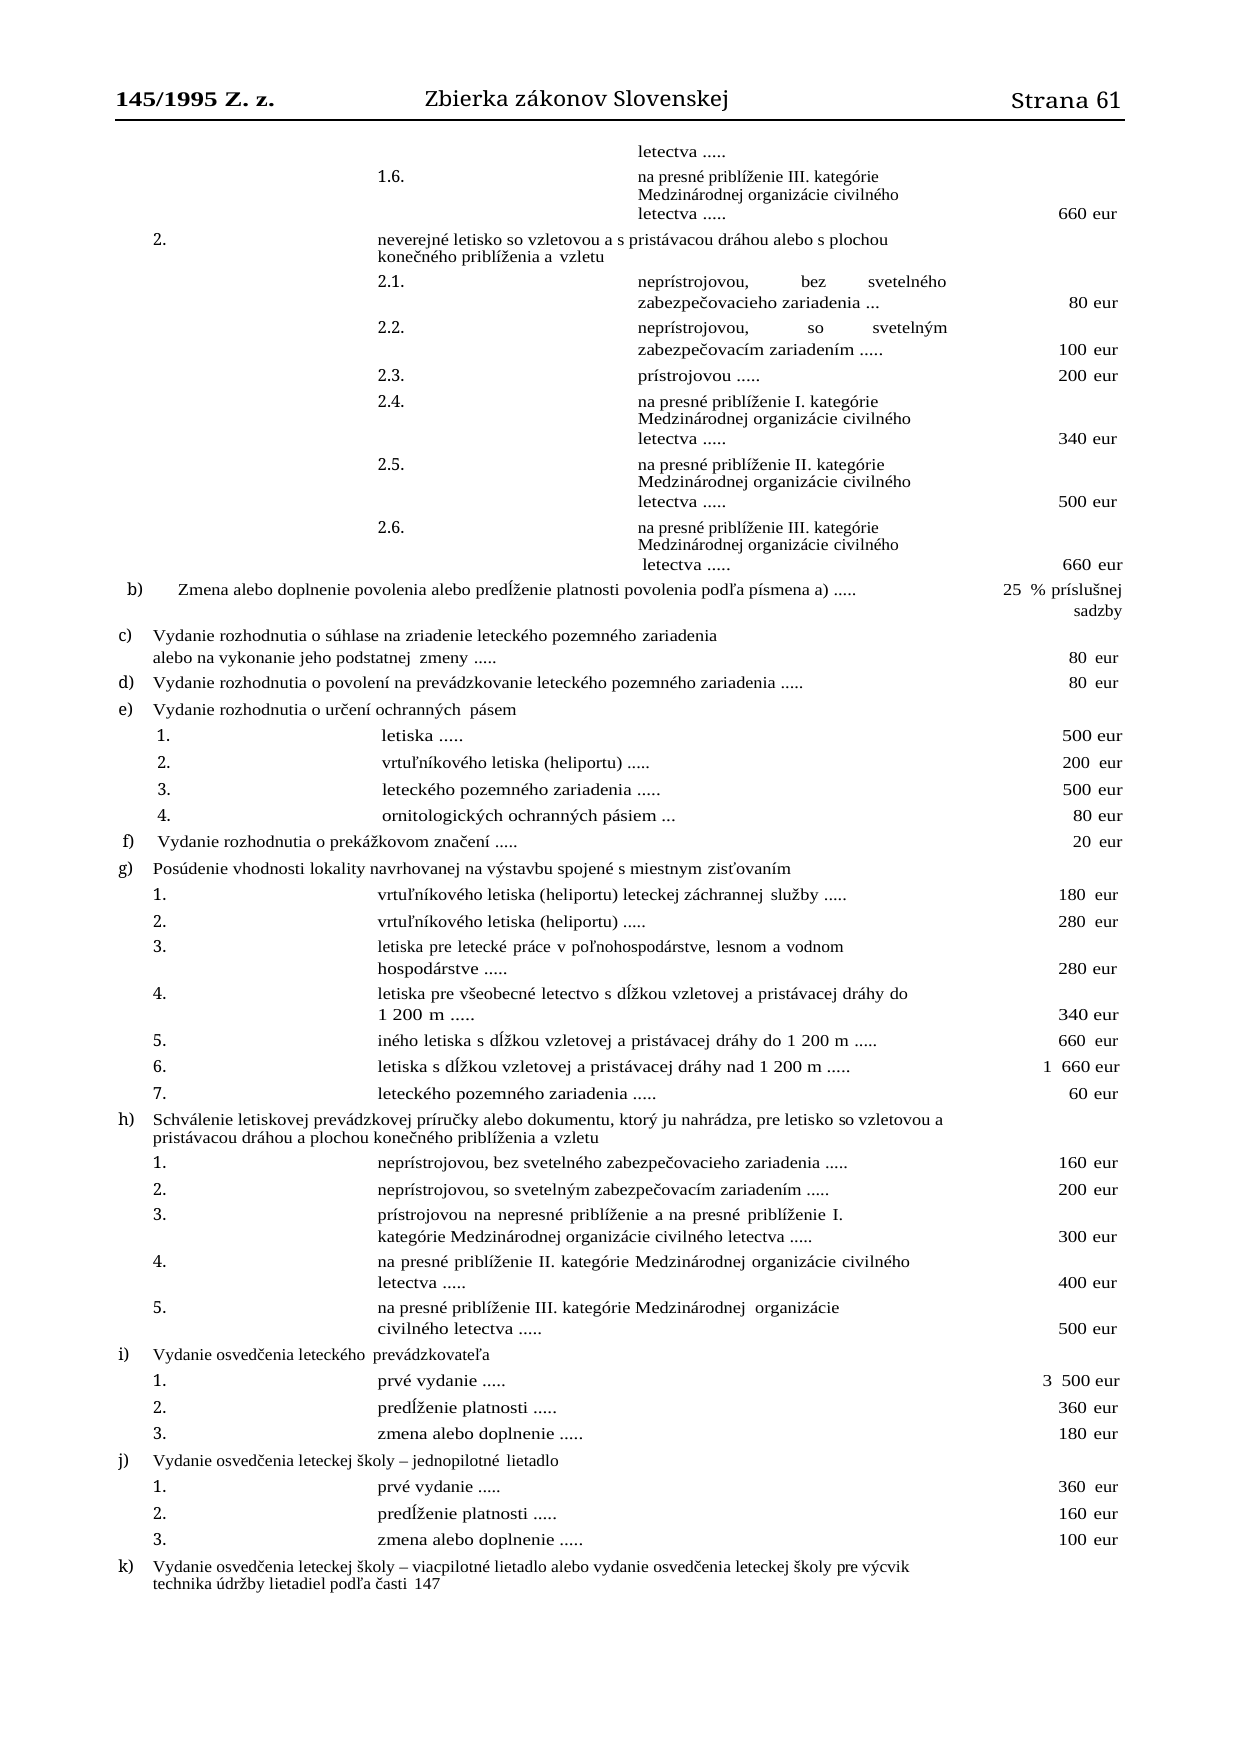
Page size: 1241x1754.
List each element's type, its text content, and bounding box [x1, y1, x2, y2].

list predĺženie platnosti ..... 160 eur [153, 1501, 1138, 1524]
list zmena alebo doplnenie ..... 180 eur [153, 1422, 1138, 1445]
list vrtuľníkového letiska (heliportu) ..... 280 eur [153, 909, 1138, 932]
list neprístrojovou, bez svetelného [377, 271, 1138, 292]
list Vydanie rozhodnutia o povolení na prevádzkovanie leteckého pozemného zariadenia ..... 80 eur [118, 671, 1138, 694]
list na presné priblíženie III. kategórie Medzinárodnej organizácie civilného [377, 167, 954, 203]
list na presné priblíženie III. kategórie Medzinárodnej organizácie civilného [377, 518, 954, 554]
list letiska ..... 500 eur [102, 724, 1122, 747]
list Vydanie rozhodnutia o prekážkovom značení ..... 20 eur [102, 830, 1122, 853]
text letectva ..... [638, 142, 1138, 161]
list letiska pre letecké práce v poľnohospodárstve, lesnom a vodnom [153, 936, 1138, 957]
list Vydanie osvedčenia leteckej školy – jednopilotné lietadlo [118, 1448, 1138, 1471]
list prístrojovou na nepresné priblíženie a na presné priblíženie I. [153, 1204, 1138, 1225]
text letectva ..... 340 eur [638, 428, 1138, 449]
text zabezpečovacím zariadením ..... 100 eur [638, 338, 1138, 359]
text civilného letectva ..... 500 eur [377, 1318, 1138, 1339]
list Zmena alebo doplnenie povolenia alebo predĺženie platnosti povolenia podľa písmena a) ..... 25 % príslušnej [102, 579, 1122, 600]
list leteckého pozemného zariadenia ..... 500 eur [102, 777, 1122, 800]
text alebo na vykonanie jeho podstatnej zmeny ..... 80 eur [153, 646, 1138, 667]
list vrtuľníkového letiska (heliportu) leteckej záchrannej služby ..... 180 eur [153, 883, 1138, 906]
list Vydanie rozhodnutia o súhlase na zriadenie leteckého pozemného zariadenia [118, 625, 1138, 646]
list prístrojovou ..... 200 eur [377, 363, 1138, 386]
text 1 200 m ..... 340 eur [377, 1003, 1138, 1025]
list prvé vydanie ..... 360 eur [153, 1475, 1138, 1498]
list iného letiska s dĺžkou vzletovej a pristávacej dráhy do 1 200 m ..... 660 eur [153, 1028, 1138, 1051]
list Vydanie osvedčenia leteckého prevádzkovateľa [118, 1343, 1138, 1365]
list prvé vydanie ..... 3 500 eur [153, 1369, 1138, 1392]
list neprístrojovou, so svetelným [377, 317, 1138, 338]
list neprístrojovou, bez svetelného zabezpečovacieho zariadenia ..... 160 eur [153, 1151, 1138, 1173]
list na presné priblíženie III. kategórie Medzinárodnej organizácie [153, 1296, 1138, 1318]
list na presné priblíženie I. kategórie Medzinárodnej organizácie civilného [377, 392, 954, 428]
text hospodárstve ..... 280 eur [377, 957, 1138, 978]
list na presné priblíženie II. kategórie Medzinárodnej organizácie civilného [377, 454, 954, 491]
text letectva ..... 660 eur [638, 203, 1138, 224]
list letiska pre všeobecné letectvo s dĺžkou vzletovej a pristávacej dráhy do [153, 982, 1138, 1003]
list Posúdenie vhodnosti lokality navrhovanej na výstavbu spojené s miestnym zisťovaním [118, 856, 1138, 879]
list na presné priblíženie II. kategórie Medzinárodnej organizácie civilného [153, 1250, 1138, 1271]
list ornitologických ochranných pásiem ... 80 eur [102, 803, 1122, 826]
list zmena alebo doplnenie ..... 100 eur [153, 1528, 1138, 1551]
list neprístrojovou, so svetelným zabezpečovacím zariadením ..... 200 eur [153, 1177, 1138, 1200]
text zabezpečovacieho zariadenia ... 80 eur [638, 292, 1138, 313]
list leteckého pozemného zariadenia ..... 60 eur [153, 1081, 1138, 1104]
text kategórie Medzinárodnej organizácie civilného letectva ..... 300 eur [377, 1225, 1138, 1246]
list Vydanie osvedčenia leteckej školy – viacpilotné lietadlo alebo vydanie osvedčenia leteckej školy pre výcvik technika údržby lietadiel podľa časti 147 [118, 1556, 954, 1593]
list letiska s dĺžkou vzletovej a pristávacej dráhy nad 1 200 m ..... 1 660 eur [153, 1055, 1138, 1078]
list Vydanie rozhodnutia o určení ochranných pásem [118, 698, 1138, 720]
list vrtuľníkového letiska (heliportu) ..... 200 eur [102, 751, 1122, 773]
list neverejné letisko so vzletovou a s pristávacou dráhou alebo s plochou konečného priblíženia a vzletu [153, 229, 954, 266]
text letectva ..... 500 eur [638, 491, 1138, 512]
text letectva ..... 660 eur [102, 554, 1122, 575]
list Schválenie letiskovej prevádzkovej príručky alebo dokumentu, ktorý ju nahrádza, pre letisko so vzletovou a pristávacou dráhou a plochou konečného priblíženia a vzletu [118, 1110, 954, 1147]
list predĺženie platnosti ..... 360 eur [153, 1396, 1138, 1418]
text sadzby [102, 600, 1122, 621]
text letectva ..... 400 eur [377, 1271, 1138, 1292]
